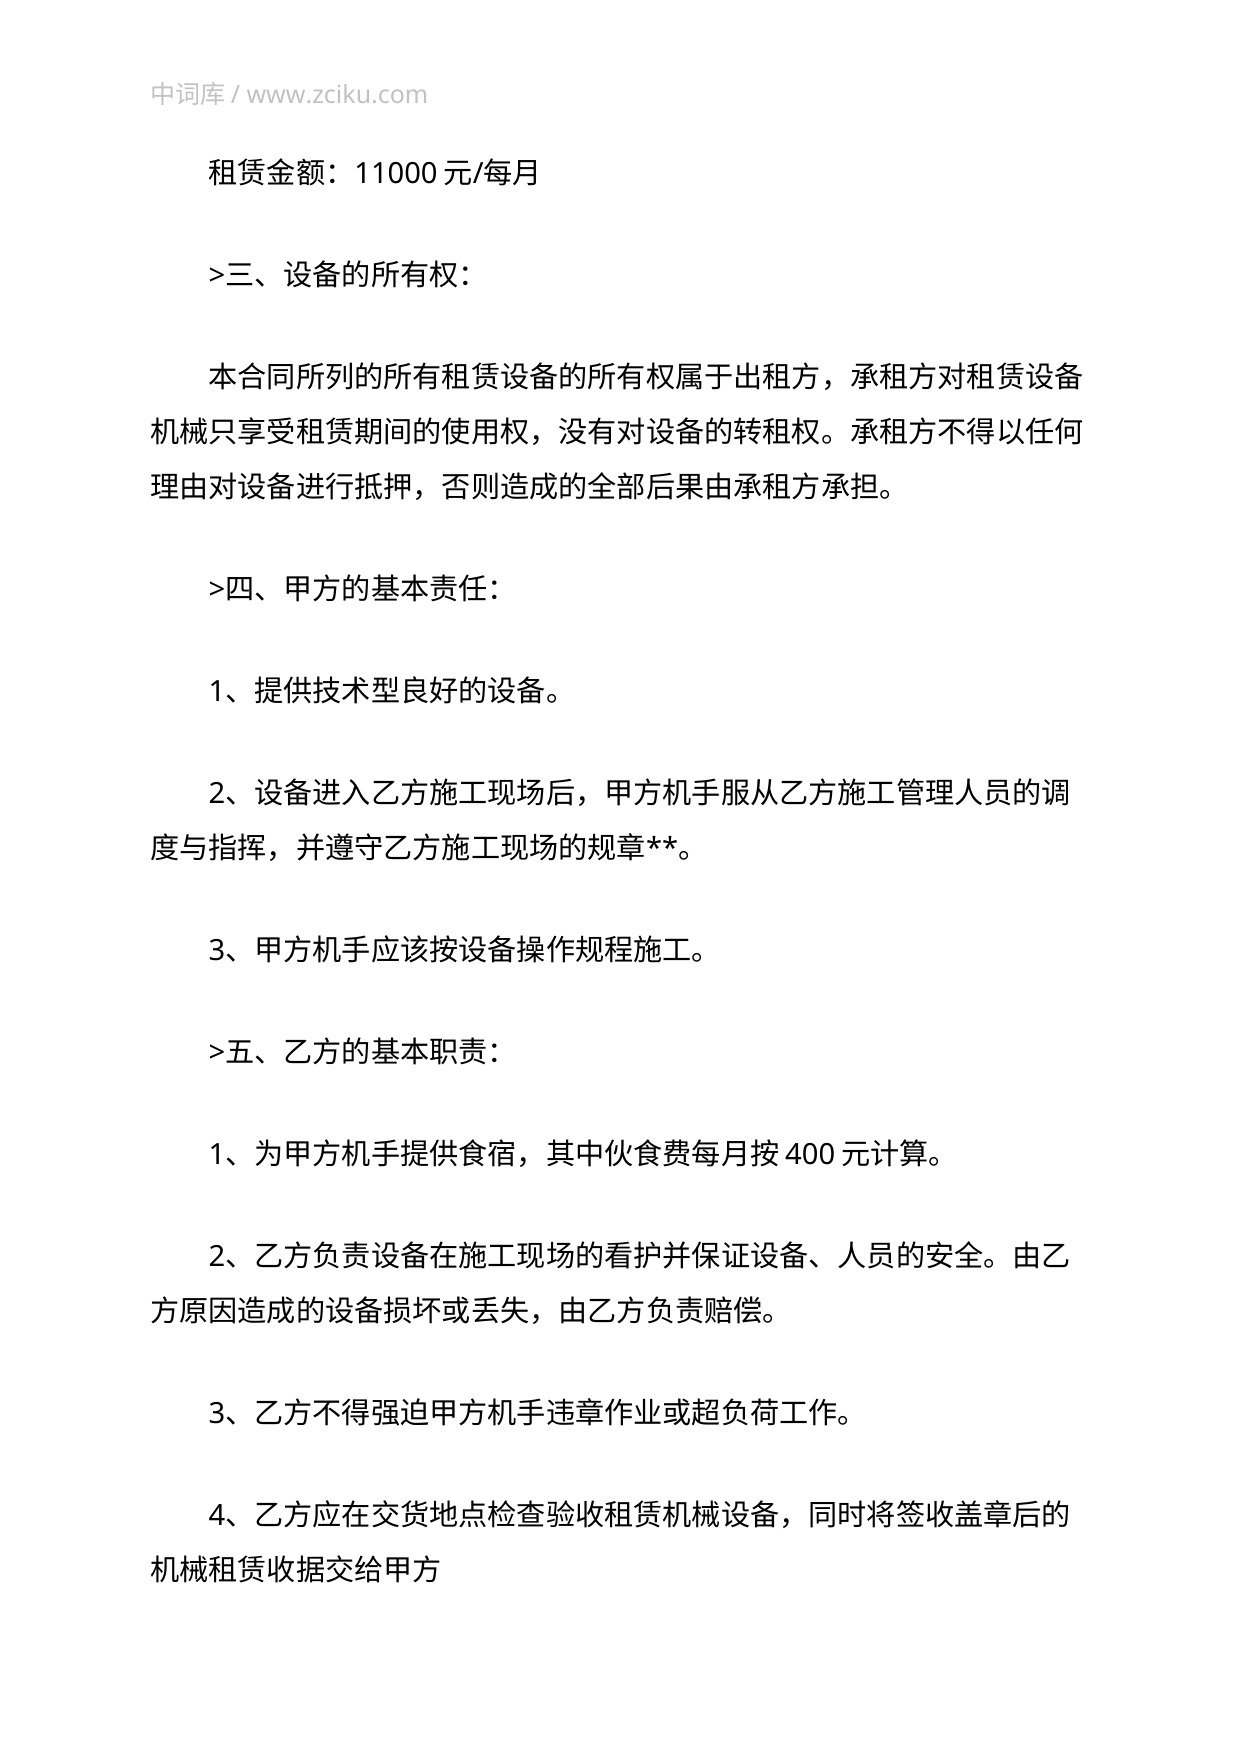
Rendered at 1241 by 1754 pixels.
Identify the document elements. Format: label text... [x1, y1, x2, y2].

text 3、乙方不得强迫甲方机手违章作业或超负荷工作。 [150, 1389, 1090, 1432]
text >五、乙方的基本职责： [150, 1028, 1090, 1071]
text 本合同所列的所有租赁设备的所有权属于出租方，承租方对租赁设备机械只享受租赁期间的使用权，没有对设备的转租权。承租方不得以任何理由对设备进行抵押，否则造成的全部后果由承租方承担。 [150, 354, 1090, 506]
text 2、设备进入乙方施工现场后，甲方机手服从乙方施工管理人员的调度与指挥，并遵守乙方施工现场的规章**。 [150, 769, 1090, 867]
text 4、乙方应在交货地点检查验收租赁机械设备，同时将签收盖章后的机械租赁收据交给甲方 [150, 1491, 1090, 1588]
text >四、甲方的基本责任： [150, 566, 1090, 608]
text 2、乙方负责设备在施工现场的看护并保证设备、人员的安全。由乙方原因造成的设备损坏或丢失，由乙方负责赔偿。 [150, 1232, 1090, 1330]
text 1、为甲方机手提供食宿，其中伙食费每月按400元计算。 [150, 1130, 1090, 1173]
text 租赁金额：11000元/每月 [150, 150, 1090, 192]
text 3、甲方机手应该按设备操作规程施工。 [150, 926, 1090, 969]
text 1、提供技术型良好的设备。 [150, 667, 1090, 710]
text >三、设备的所有权： [150, 252, 1090, 294]
